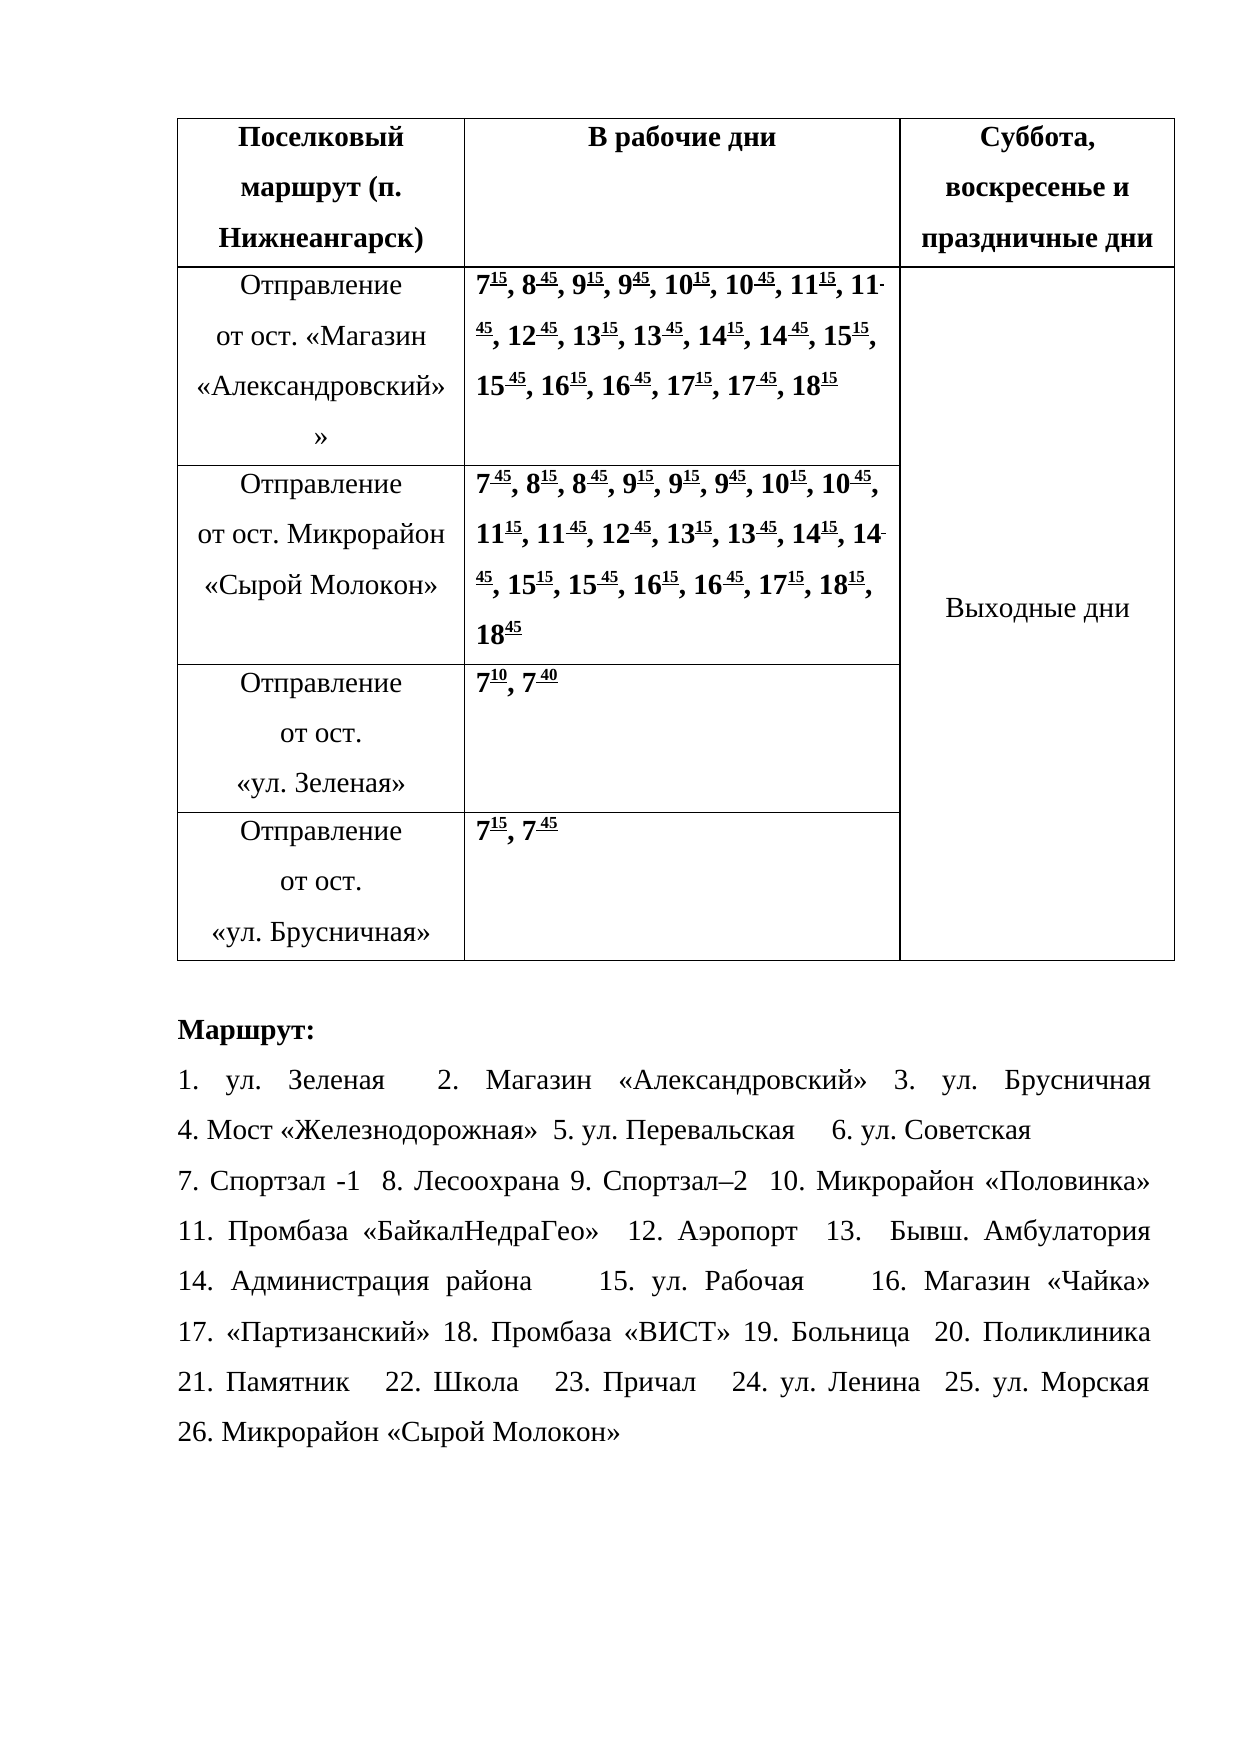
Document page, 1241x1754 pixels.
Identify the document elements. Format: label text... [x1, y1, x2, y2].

table_cell Выходные дни [901, 268, 1174, 960]
table_header В рабочие дни [465, 119, 899, 266]
table_header Поселковый маршрут (п. Нижнеангарск) [178, 119, 464, 266]
table_cell Отправление от ост. «ул. Зеленая» [178, 665, 464, 812]
table_cell Отправление от ост. «ул. Брусничная» [178, 813, 464, 960]
table_cell Отправление от ост. «Магазин «Александровский»» [178, 268, 464, 465]
table_cell 715, 8 45, 915, 945, 1015, 10 45, 1115, 11 45, 12 45, 1315, 13 45, 1415, 14 45, 1515, 15 45, 1615, 16 45, 1715, 17 45, 1815 [465, 268, 899, 465]
table_cell 715, 7 45 [465, 813, 899, 960]
table_cell 710, 7 40 [465, 665, 899, 812]
text 7. Спортзал -1 8. Лесоохрана 9. Спортзал–2 10. Микрорайон «Половинка» 11. Промбаза «БайкалНедраГео» 12. Аэропорт 13. Бывш. Амбулатория 14. Администрация района 15. ул. Рабочая 16. Магазин «Чайка» 17. «Партизанский» 18. Промбаза «ВИСТ» 19. Больница 20. Поликлиника 21. Памятник 22. Школа 23. Причал 24. ул. Ленина 25. ул. Морская 26. Микрорайон «Сырой Молокон» [177, 1163, 1152, 1448]
text 1. ул. Зеленая 2. Магазин «Александровский» 3. ул. Брусничная 4. Мост «Железнодорожная» 5. ул. Перевальская 6. ул. Советская [177, 1062, 1152, 1146]
text Маршрут: [177, 1012, 1152, 1045]
table_cell 7 45, 815, 8 45, 915, 915, 945, 1015, 10 45, 1115, 11 45, 12 45, 1315, 13 45, 1415, 14 45, 1515, 15 45, 1615, 16 45, 1715, 1815, 1845 [465, 466, 899, 664]
table_header Суббота, воскресенье и праздничные дни [901, 119, 1174, 266]
table_cell Отправление от ост. Микрорайон «Сырой Молокон» [178, 466, 464, 664]
